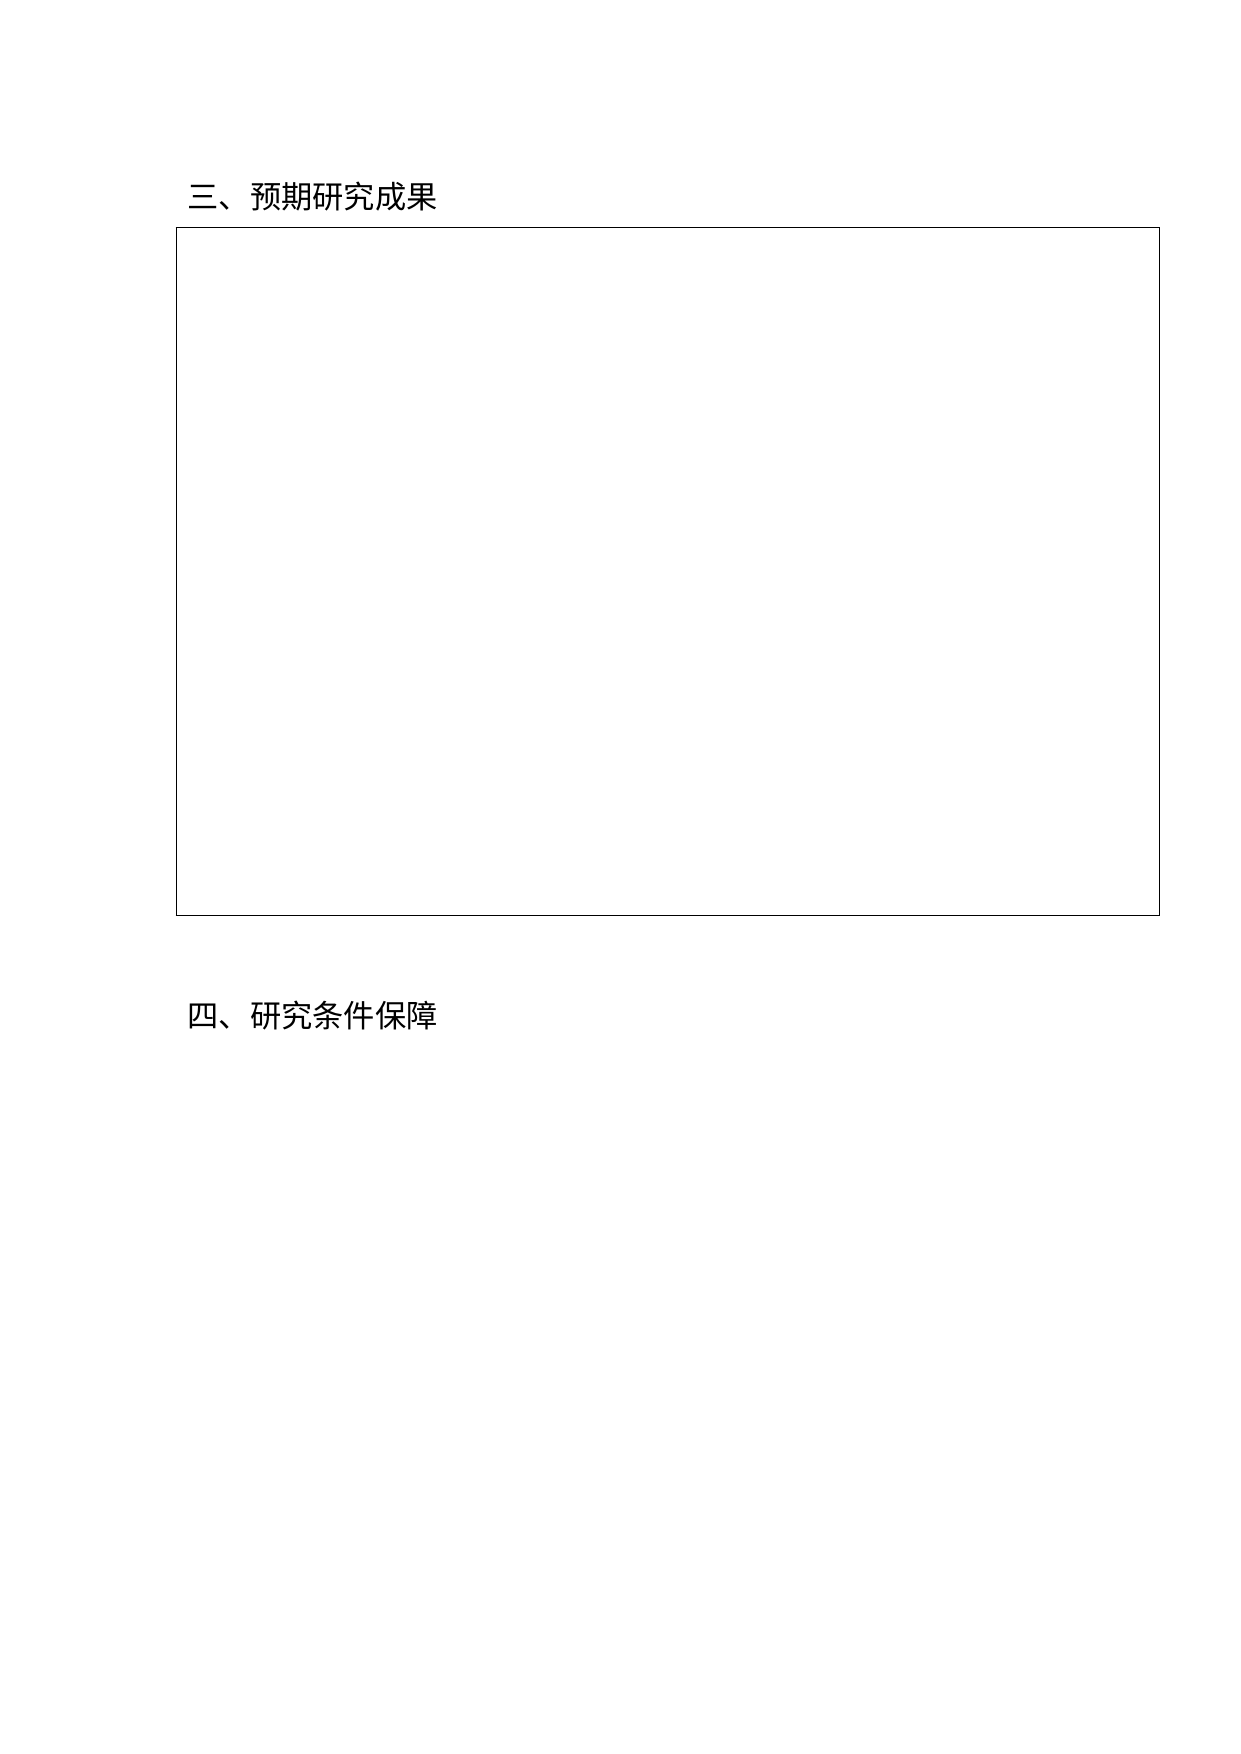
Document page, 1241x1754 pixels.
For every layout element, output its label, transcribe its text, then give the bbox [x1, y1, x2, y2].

text 三、预期研究成果 [187, 162, 1053, 227]
text 四、研究条件保障 [187, 981, 1053, 1046]
table_header [177, 228, 1159, 915]
